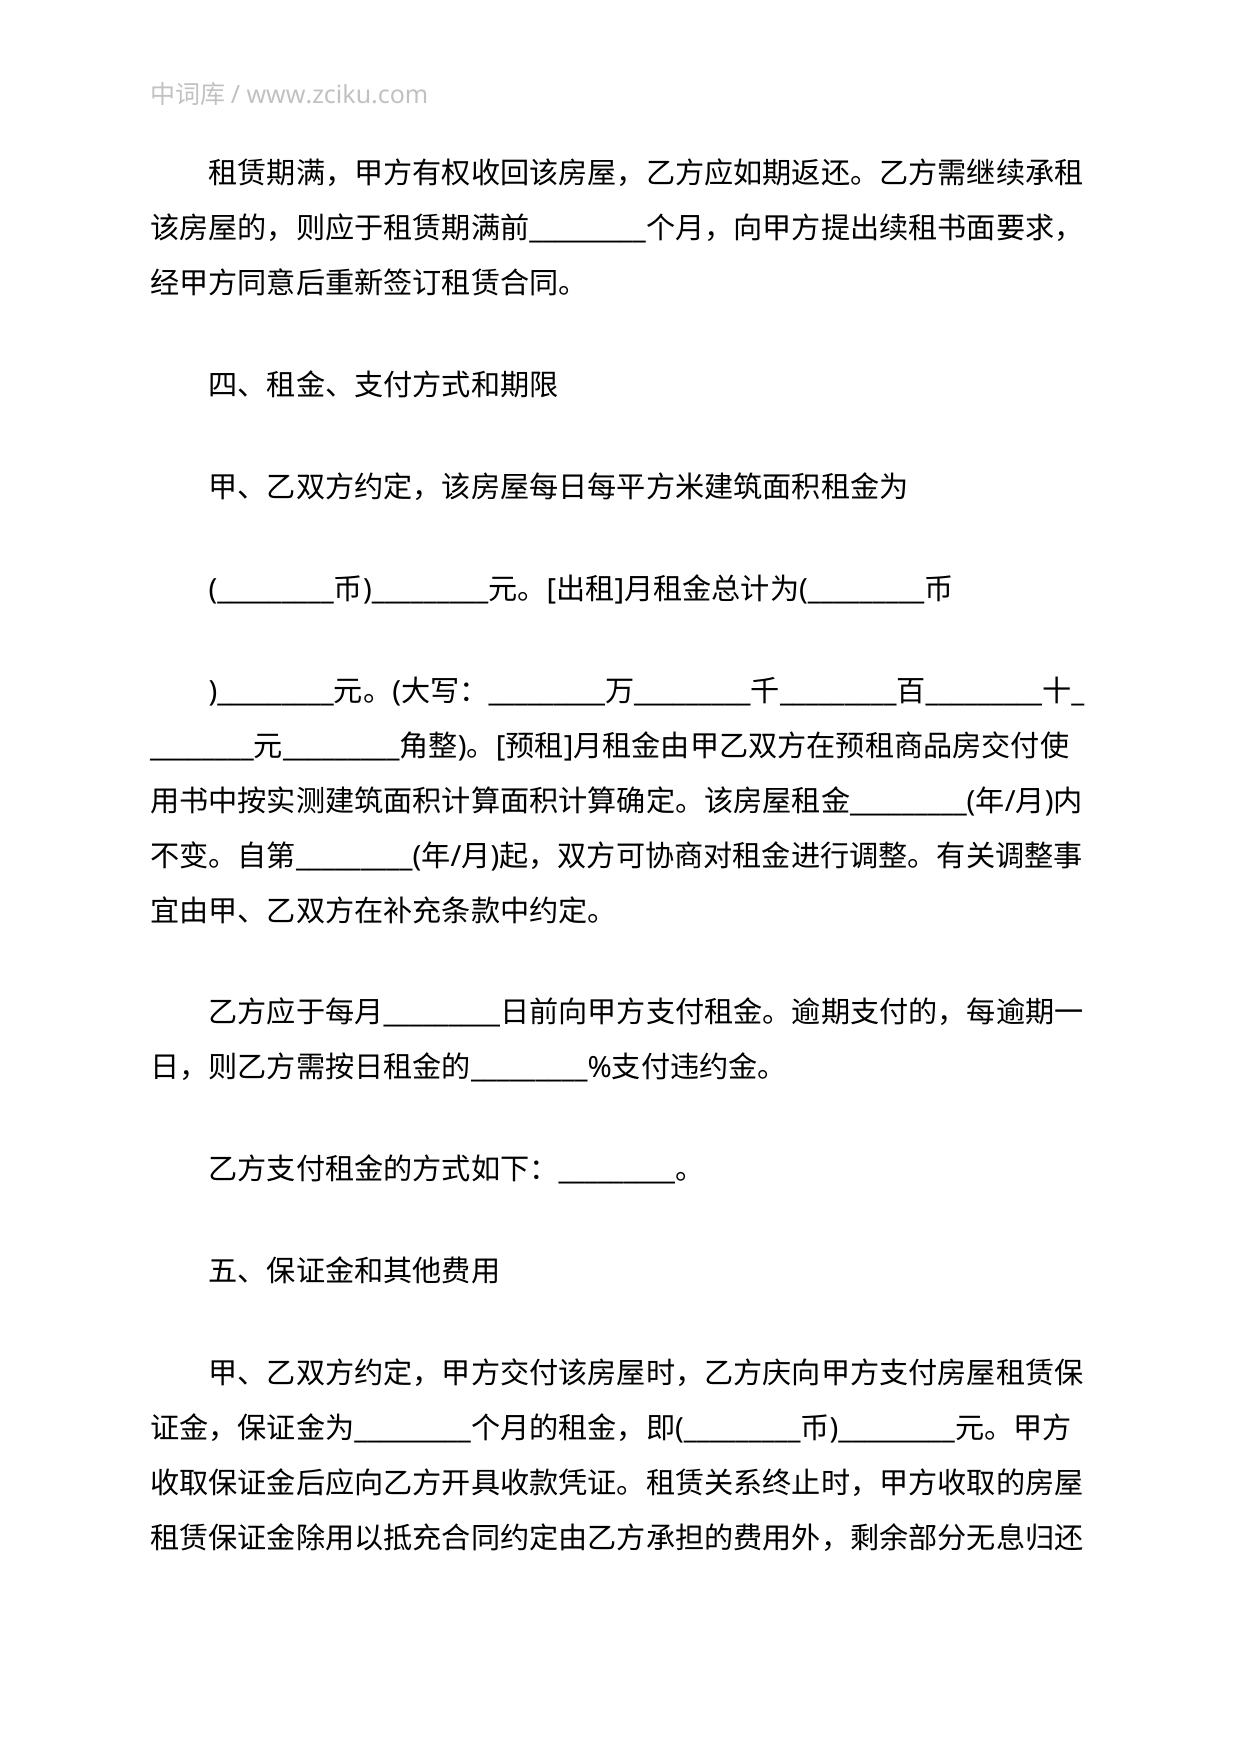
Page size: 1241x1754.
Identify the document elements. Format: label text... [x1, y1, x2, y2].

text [150, 1350, 1090, 1557]
text 租赁期满，甲方有权收回该房屋，乙方应如期返还。乙方需继续承租该房屋的，则应于租赁期满前_________个月，向甲方提出续租书面要求，经甲方同意后重新签订租赁合同。 [150, 150, 1090, 302]
text 乙方支付租金的方式如下：_________。 [150, 1146, 1090, 1188]
text 五、保证金和其他费用 [150, 1248, 1090, 1290]
text 甲、乙双方约定，该房屋每日每平方米建筑面积租金为 [150, 463, 1090, 506]
text (_________币)_________元。[出租]月租金总计为(_________币 [150, 565, 1090, 608]
text )_________元。(大写：_________万_________千_________百_________十_________元_________角整)。[预租]月租金由甲乙双方在预租商品房交付使用书中按实测建筑面积计算面积计算确定。该房屋租金_________(年/月)内不变。自第_________(年/月)起，双方可协商对租金进行调整。有关调整事宜由甲、乙双方在补充条款中约定。 [150, 667, 1090, 929]
text 乙方应于每月_________日前向甲方支付租金。逾期支付的，每逾期一日，则乙方需按日租金的_________%支付违约金。 [150, 989, 1090, 1086]
text 四、租金、支付方式和期限 [150, 362, 1090, 404]
